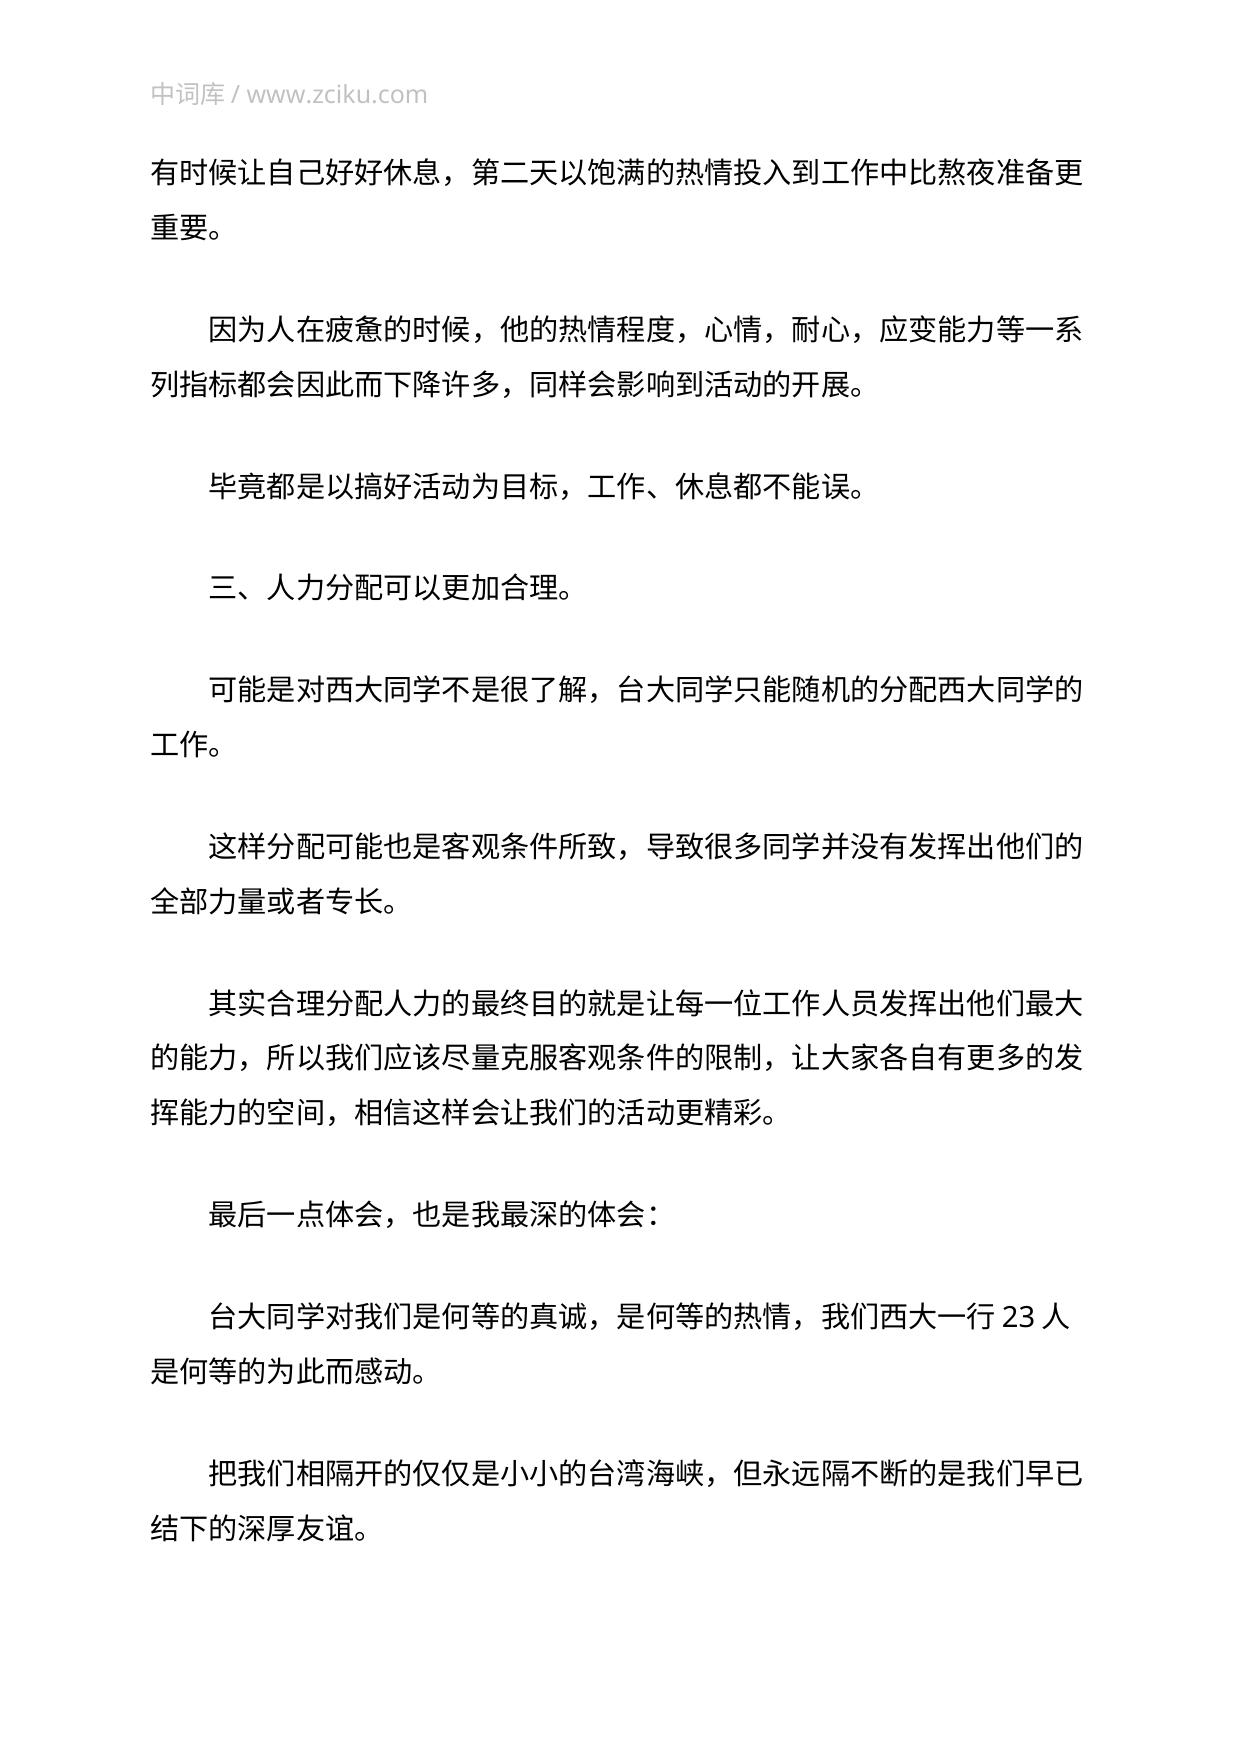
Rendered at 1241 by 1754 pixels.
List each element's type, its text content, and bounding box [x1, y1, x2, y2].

text 三、人力分配可以更加合理。 [150, 565, 1090, 607]
text 可能是对西大同学不是很了解，台大同学只能随机的分配西大同学的工作。 [150, 667, 1090, 764]
text 因为人在疲惫的时候，他的热情程度，心情，耐心，应变能力等一系列指标都会因此而下降许多，同样会影响到活动的开展。 [150, 307, 1090, 404]
text 台大同学对我们是何等的真诚，是何等的热情，我们西大一行23人是何等的为此而感动。 [150, 1293, 1090, 1391]
text 这样分配可能也是客观条件所致，导致很多同学并没有发挥出他们的全部力量或者专长。 [150, 823, 1090, 921]
text 把我们相隔开的仅仅是小小的台湾海峡，但永远隔不断的是我们早已结下的深厚友谊。 [150, 1450, 1090, 1547]
text 毕竟都是以搞好活动为目标，工作、休息都不能误。 [150, 463, 1090, 506]
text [150, 150, 1090, 247]
text 最后一点体会，也是我最深的体会： [150, 1192, 1090, 1234]
text 其实合理分配人力的最终目的就是让每一位工作人员发挥出他们最大的能力，所以我们应该尽量克服客观条件的限制，让大家各自有更多的发挥能力的空间，相信这样会让我们的活动更精彩。 [150, 980, 1090, 1132]
